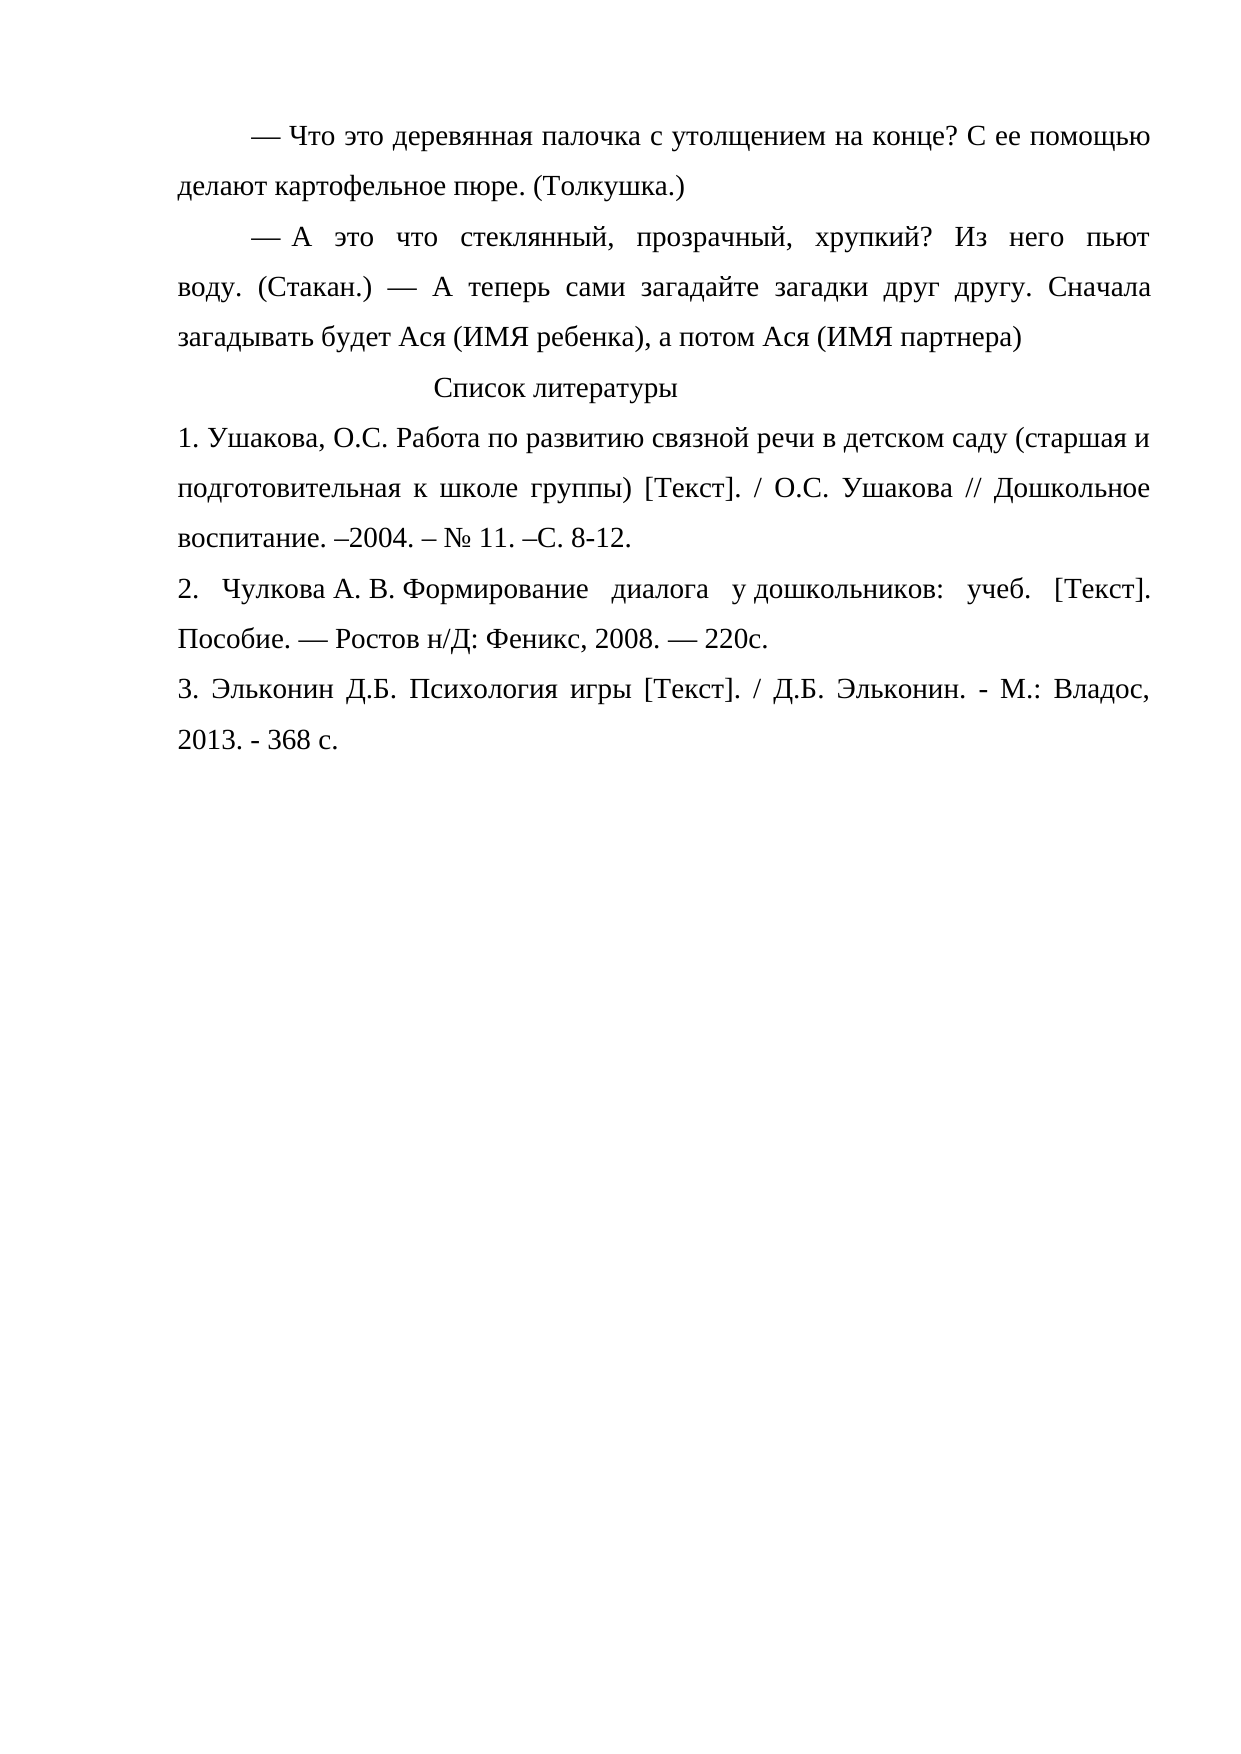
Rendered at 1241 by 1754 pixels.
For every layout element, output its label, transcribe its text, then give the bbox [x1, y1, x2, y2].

text 3. Эльконин Д.Б. Психология игры [Текст]. / Д.Б. Эльконин. - М.: Владос, 2013. - 368 с. [177, 672, 1152, 755]
text 1. Ушакова, О.С. Работа по развитию связной речи в детском саду (старшая и подготовительная к школе группы) [Текст]. / О.С. Ушакова // Дошкольное воспитание. –2004. – № 11. –С. 8-12. [177, 420, 1152, 554]
text 2. Чулкова А. В. Формирование диалога у дошкольников: учеб. [Текст]. Пособие. — Ростов н/Д: Феникс, 2008. — 220с. [177, 571, 1152, 655]
text — Что это деревянная палочка с утолщением на конце? С ее помощью делают картофельное пюре. (Толкушка.) [177, 118, 1152, 202]
text Список литературы [177, 370, 1152, 403]
text — А это что стеклянный, прозрачный, хрупкий? Из него пьют воду. (Стакан.) — А теперь сами загадайте загадки друг другу. Сначала загадывать будет Ася (ИМЯ ребенка), а потом Ася (ИМЯ партнера) [177, 219, 1152, 353]
